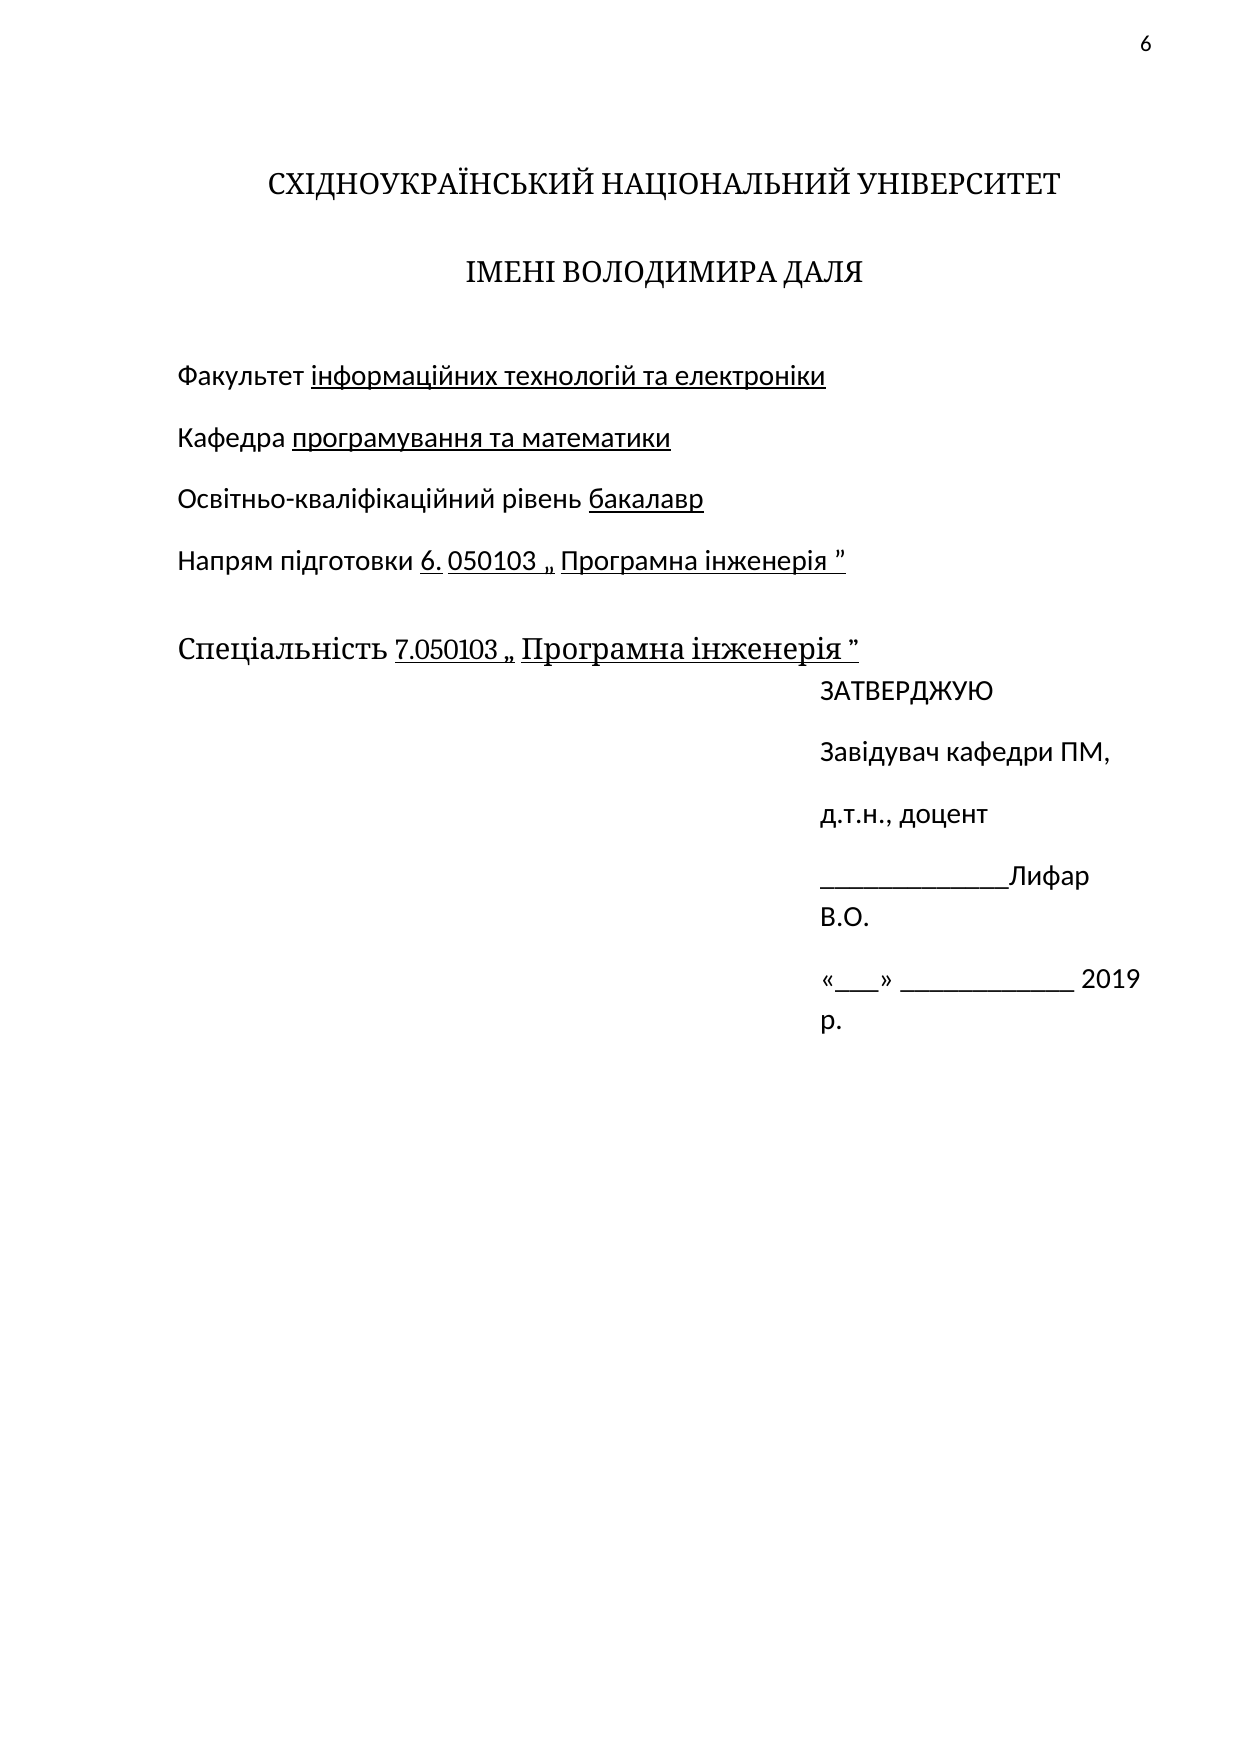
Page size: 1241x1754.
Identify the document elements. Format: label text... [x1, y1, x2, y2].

subtitle ІМЕНІ ВОЛОДИМИРА ДАЛЯ [177, 257, 1152, 290]
text Освітньо-кваліфікаційний рівень бакалавр [177, 481, 1152, 516]
text Факультет інформаційних технологій та електроніки [177, 357, 1152, 393]
table_header ЗАТВЕРДЖУЮ Завідувач кафедри ПМ, д.т.н., доцент _____________Лифар В.О. «___» ____________ 2019 р. [809, 672, 1152, 1061]
text Напрям підготовки 6. 050103 „ Програмна інженерія ” [177, 542, 1152, 578]
subtitle Спеціальність 7.050103 „ Програмна інженерія ” [177, 633, 1152, 667]
subtitle СХІДНОУКРАЇНСЬКИЙ НАЦІОНАЛЬНИЙ УНІВЕРСИТЕТ [177, 168, 1152, 202]
text Кафедра програмування та математики [177, 419, 1152, 454]
